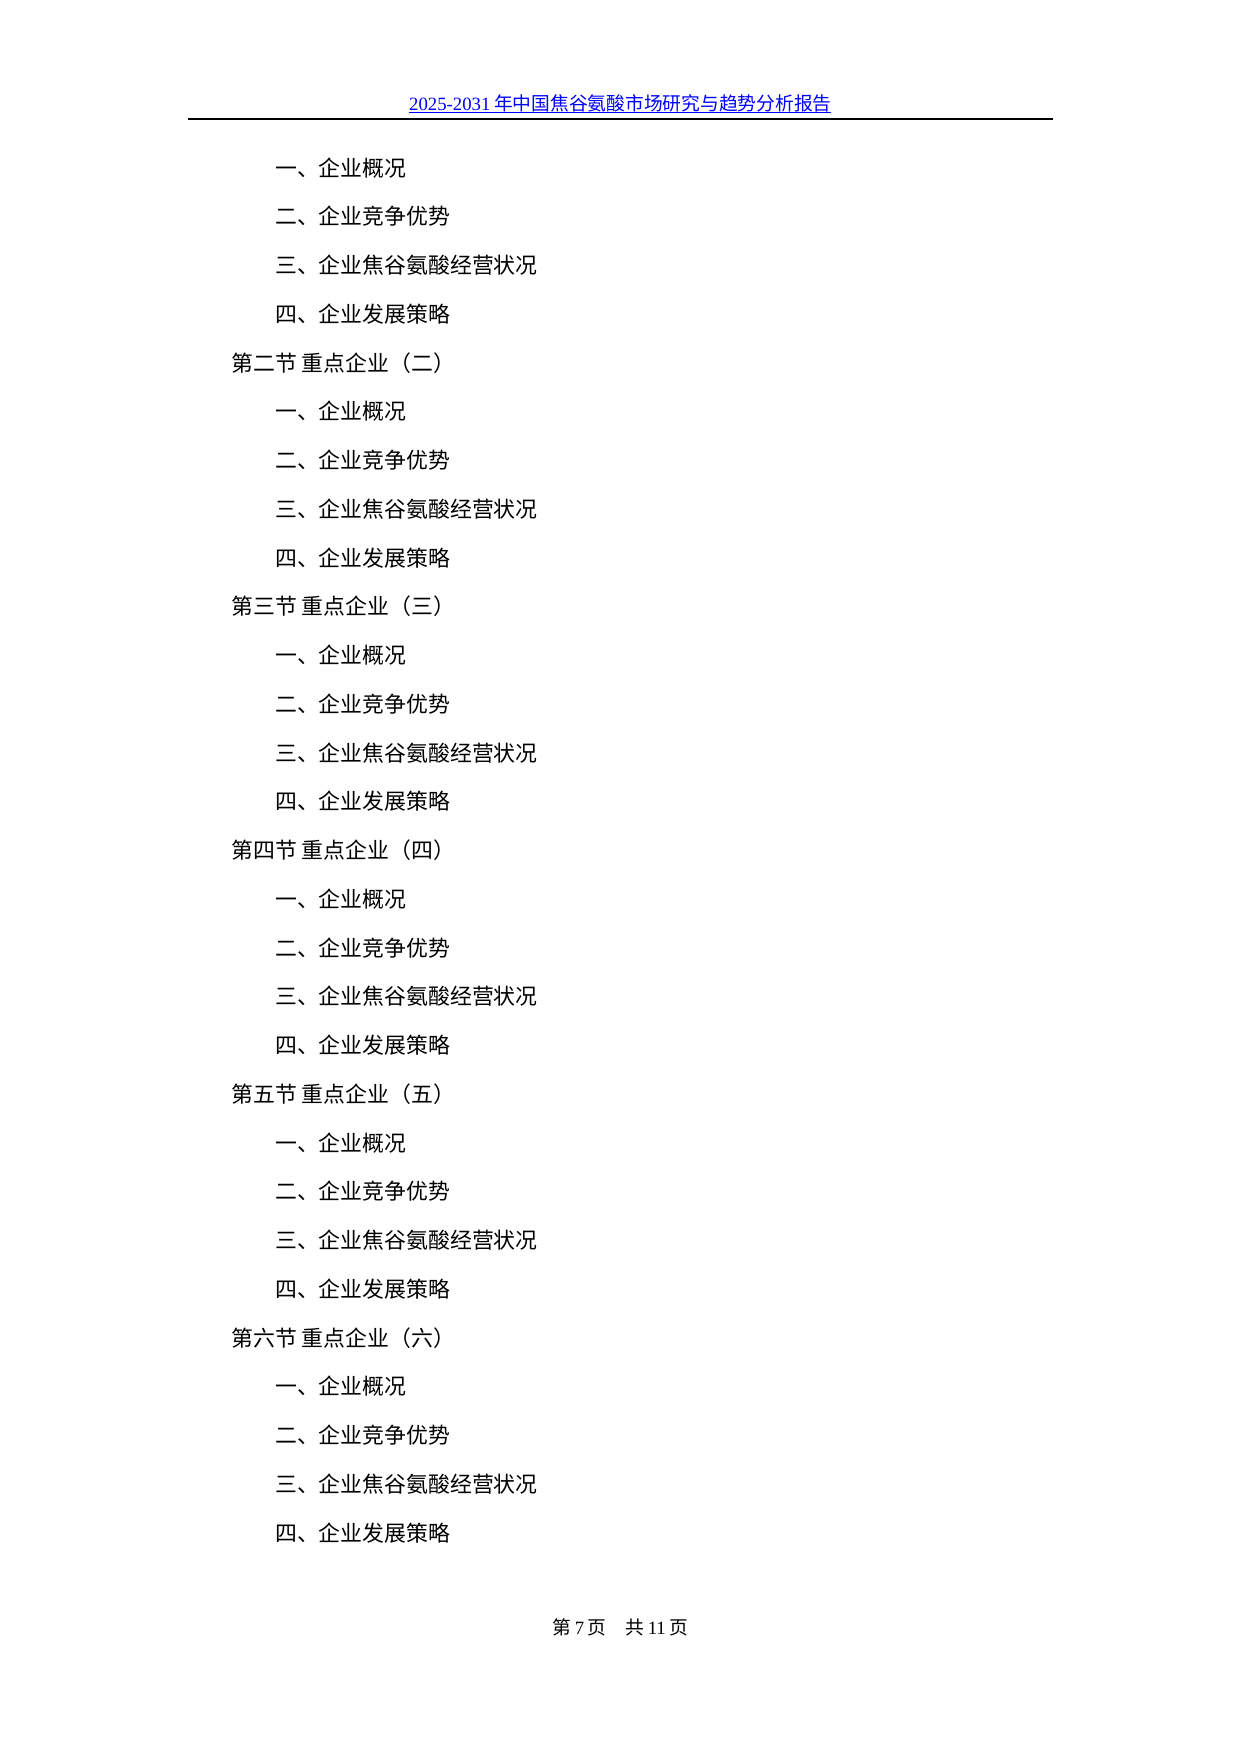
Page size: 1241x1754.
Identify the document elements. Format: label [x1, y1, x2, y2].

text [187, 150, 1053, 1548]
